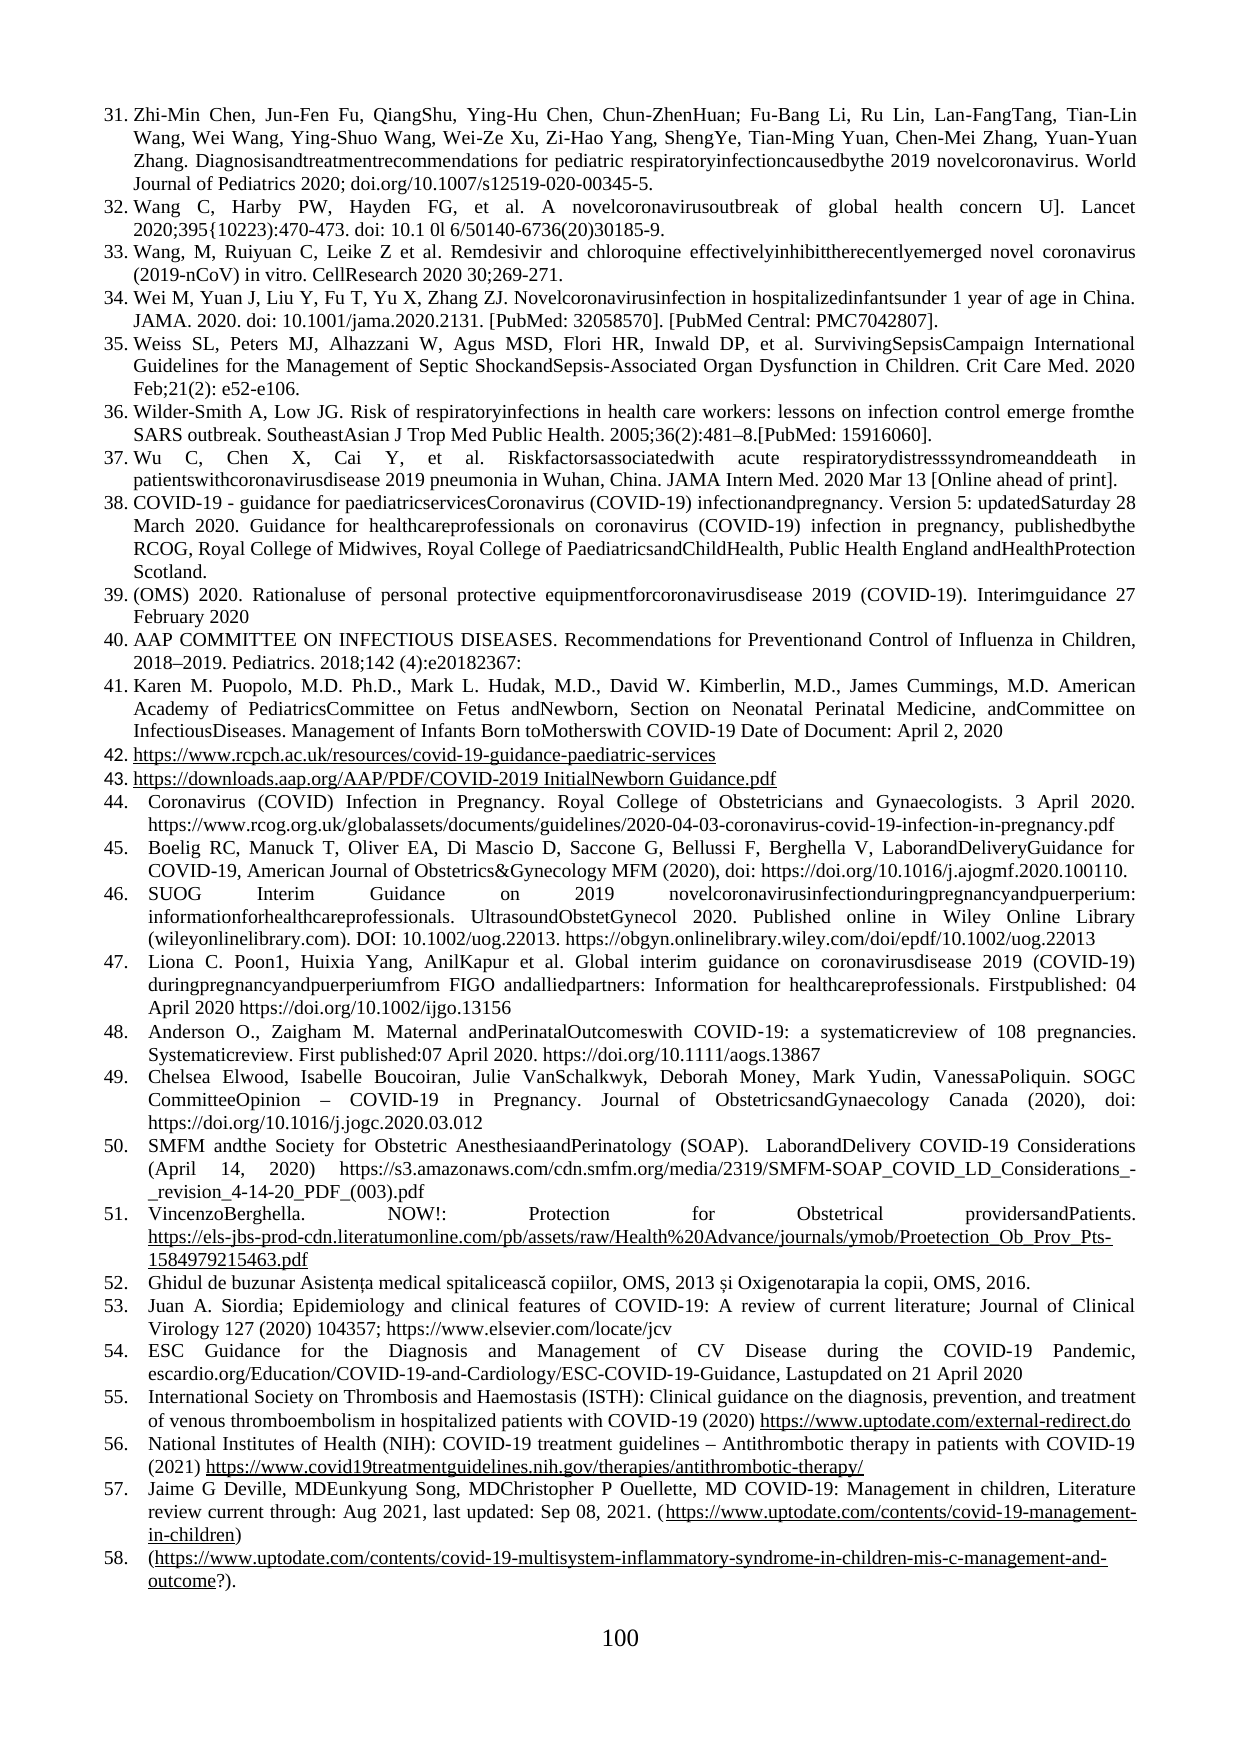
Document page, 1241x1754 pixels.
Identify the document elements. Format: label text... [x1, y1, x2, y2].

list Wu C, Chen X, Cai Y, et al. Riskfactorsassociatedwith acute respiratorydistresssyndromeanddeath in patientswithcoronavirusdisease 2019 pneumonia in Wuhan, China. JAMA Intern Med. 2020 Mar 13 [Online ahead of print]. [103, 446, 1137, 491]
list Karen M. Puopolo, M.D. Ph.D., Mark L. Hudak, M.D., David W. Kimberlin, M.D., James Cummings, M.D. American Academy of PediatricsCommittee on Fetus andNewborn, Section on Neonatal Perinatal Medicine, andCommittee on InfectiousDiseases. Management of Infants Born toMotherswith COVID-19 Date of Document: April 2, 2020 [103, 674, 1137, 742]
list National Institutes of Health (NIH): COVID-19 treatment guidelines – Antithrombotic therapy in patients with COVID-19 (2021) https://www.covid19treatmentguidelines.nih.gov/therapies/antithrombotic-therapy/ [103, 1432, 1137, 1477]
list Zhi-Min Chen, Jun-Fen Fu, QiangShu, Ying-Hu Chen, Chun-ZhenHuan; Fu-Bang Li, Ru Lin, Lan-FangTang, Tian-Lin Wang, Wei Wang, Ying-Shuo Wang, Wei-Ze Xu, Zi-Hao Yang, ShengYe, Tian-Ming Yuan, Chen-Mei Zhang, Yuan-Yuan Zhang. Diagnosisandtreatmentrecommendations for pediatric respiratoryinfectioncausedbythe 2019 novelcoronavirus. World Journal of Pediatrics 2020; doi.org/10.1007/s12519-020-00345-5. [103, 103, 1137, 195]
list AAP COMMITTEE ON INFECTIOUS DISEASES. Recommendations for Preventionand Control of Influenza in Children, 2018–2019. Pediatrics. 2018;142 (4):e20182367: [103, 628, 1137, 674]
list https://www.rcpch.ac.uk/resources/covid-19-guidance-paediatric-services [103, 742, 1137, 766]
list Wang C, Harby PW, Hayden FG, et al. A novelcoronavirusoutbreak of global health concern U]. Lancet 2020;395{10223):470-473. doi: 10.1 0l 6/50140-6736(20)30185-9. [103, 195, 1137, 240]
list Wang, M, Ruiyuan C, Leike Z et al. Remdesivir and chloroquine effectivelyinhibittherecentlyemerged novel coronavirus (2019-nCoV) in vitro. CellResearch 2020 30;269-271. [103, 240, 1137, 286]
list Wilder-Smith A, Low JG. Risk of respiratoryinfections in health care workers: lessons on infection control emerge fromthe SARS outbreak. SoutheastAsian J Trop Med Public Health. 2005;36(2):481–8.[PubMed: 15916060]. [103, 400, 1137, 446]
list (https://www.uptodate.com/contents/covid-19-multisystem-inflammatory-syndrome-in-children-mis-c-management-and-outcome?). [103, 1546, 1137, 1591]
list Anderson O., Zaigham M. Maternal andPerinatalOutcomeswith COVID‐19: a systematicreview of 108 pregnancies. Systematicreview. First published:07 April 2020. https://doi.org/10.1111/aogs.13867 [103, 1019, 1137, 1066]
list (OMS) 2020. Rationaluse of personal protective equipmentforcoronavirusdisease 2019 (COVID-19). Interimguidance 27 February 2020 [103, 582, 1137, 628]
list COVID-19 - guidance for paediatricservicesCoronavirus (COVID-19) infectionandpregnancy. Version 5: updatedSaturday 28 March 2020. Guidance for healthcareprofessionals on coronavirus (COVID-19) infection in pregnancy, publishedbythe RCOG, Royal College of Midwives, Royal College of PaediatricsandChildHealth, Public Health England andHealthProtection Scotland. [103, 491, 1137, 582]
list Chelsea Elwood, Isabelle Boucoiran, Julie VanSchalkwyk, Deborah Money, Mark Yudin, VanessaPoliquin. SOGC CommitteeOpinion – COVID-19 in Pregnancy. Journal of ObstetricsandGynaecology Canada (2020), doi: https://doi.org/10.1016/j.jogc.2020.03.012 [103, 1066, 1137, 1134]
list SUOG Interim Guidance on 2019 novelcoronavirusinfectionduringpregnancyandpuerperium: informationforhealthcareprofessionals. UltrasoundObstetGynecol 2020. Published online in Wiley Online Library (wileyonlinelibrary.com). DOI: 10.1002/uog.22013. https://obgyn.onlinelibrary.wiley.com/doi/epdf/10.1002/uog.22013 [103, 882, 1137, 950]
list ESC Guidance for the Diagnosis and Management of CV Disease during the COVID-19 Pandemic, escardio.org/Education/COVID-19-and-Cardiology/ESC-COVID-19-Guidance, Lastupdated on 21 April 2020 [103, 1339, 1137, 1385]
list Ghidul de buzunar Asistența medical spitalicească copiilor, OMS, 2013 și Oxigenotarapia la copii, OMS, 2016. [103, 1271, 1137, 1294]
list Wei M, Yuan J, Liu Y, Fu T, Yu X, Zhang ZJ. Novelcoronavirusinfection in hospitalizedinfantsunder 1 year of age in China. JAMA. 2020. doi: 10.1001/jama.2020.2131. [PubMed: 32058570]. [PubMed Central: PMC7042807]. [103, 286, 1137, 332]
list Juan A. Siordia; Epidemiology and clinical features of COVID-19: A review of current literature; Journal of Clinical Virology 127 (2020) 104357; https://www.elsevier.com/locate/jcv [103, 1294, 1137, 1339]
list Liona C. Poon1, Huixia Yang, AnilKapur et al. Global interim guidance on coronavirusdisease 2019 (COVID-19) duringpregnancyandpuerperiumfrom FIGO andalliedpartners: Information for healthcareprofessionals. Firstpublished: 04 April 2020 https://doi.org/10.1002/ijgo.13156 [103, 950, 1137, 1019]
list Boelig RC, Manuck T, Oliver EA, Di Mascio D, Saccone G, Bellussi F, Berghella V, LaborandDeliveryGuidance for COVID-19, American Journal of Obstetrics&Gynecology MFM (2020), doi: https://doi.org/10.1016/j.ajogmf.2020.100110. [103, 836, 1137, 882]
list Coronavirus (COVID) Infection in Pregnancy. Royal College of Obstetricians and Gynaecologists. 3 April 2020. https://www.rcog.org.uk/globalassets/documents/guidelines/2020-04-03-coronavirus-covid-19-infection-in-pregnancy.pdf [103, 791, 1137, 836]
list Weiss SL, Peters MJ, Alhazzani W, Agus MSD, Flori HR, Inwald DP, et al. SurvivingSepsisCampaign International Guidelines for the Management of Septic ShockandSepsis-Associated Organ Dysfunction in Children. Crit Care Med. 2020 Feb;21(2): e52-e106. [103, 332, 1137, 400]
list International Society on Thrombosis and Haemostasis (ISTH): Clinical guidance on the diagnosis, prevention, and treatment of venous thromboembolism in hospitalized patients with COVID‐19 (2020) https://www.uptodate.com/external-redirect.do [103, 1385, 1137, 1432]
list VincenzoBerghella. NOW!: Protection for Obstetrical providersandPatients. https://els-jbs-prod-cdn.literatumonline.com/pb/assets/raw/Health%20Advance/journals/ymob/Proetection_Ob_Prov_Pts-1584979215463.pdf [103, 1202, 1137, 1271]
list SMFM andthe Society for Obstetric AnesthesiaandPerinatology (SOAP). LaborandDelivery COVID-19 Considerations (April 14, 2020) https://s3.amazonaws.com/cdn.smfm.org/media/2319/SMFM-SOAP_COVID_LD_Considerations_-_revision_4-14-20_PDF_(003).pdf [103, 1134, 1137, 1202]
list https://downloads.aap.org/AAP/PDF/COVID-2019 InitialNewborn Guidance.pdf [103, 766, 1137, 791]
list Jaime G Deville, MDEunkyung Song, MDChristopher P Ouellette, MD COVID-19: Management in children, Literature review current through: Aug 2021, last updated: Sep 08, 2021. (https://www.uptodate.com/contents/covid-19-management-in-children) [103, 1477, 1137, 1546]
